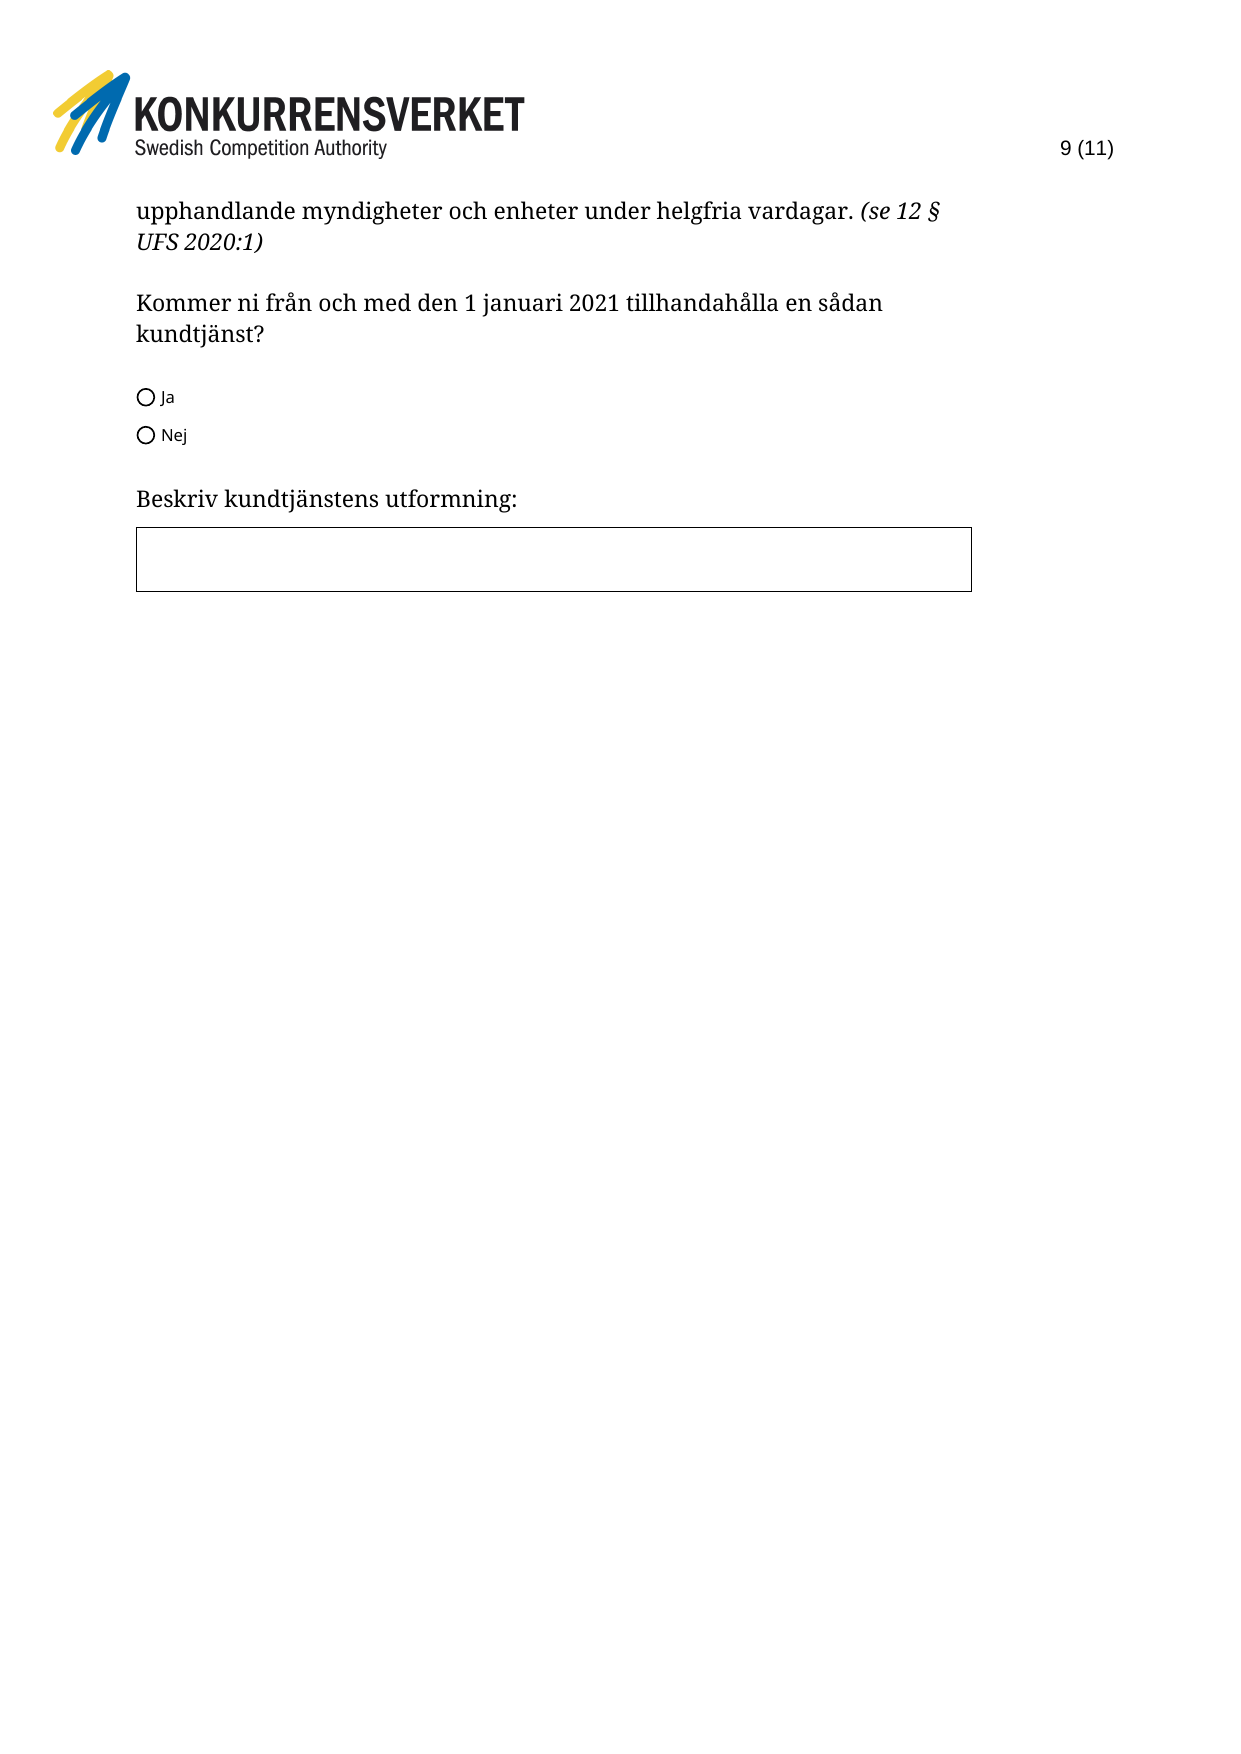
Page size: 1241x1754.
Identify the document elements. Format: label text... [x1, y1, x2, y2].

table_header [137, 528, 971, 591]
picture [53, 70, 525, 159]
text Beskriv kundtjänstens utformning: [136, 483, 971, 514]
text Kommer ni från och med den 1 januari 2021 tillhandahålla en sådan kundtjänst? [136, 287, 971, 349]
